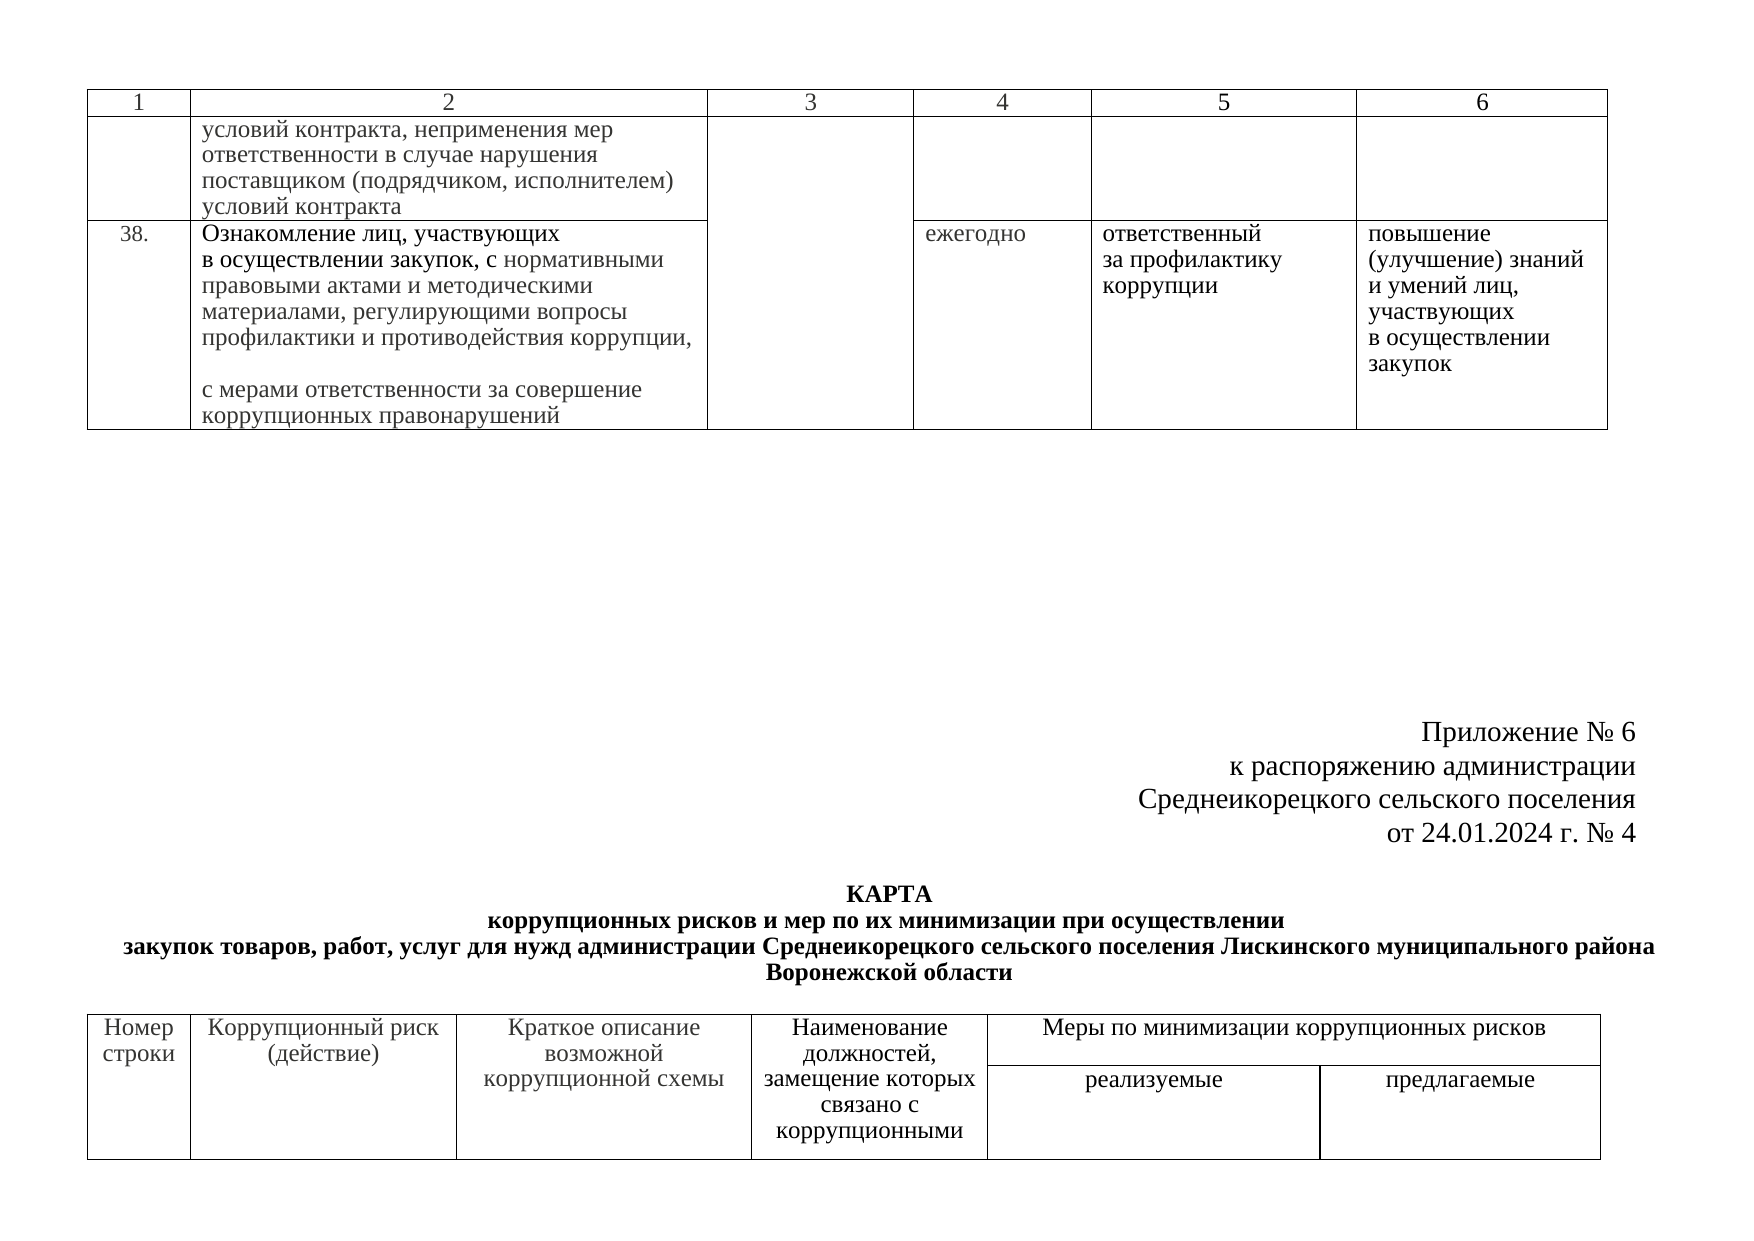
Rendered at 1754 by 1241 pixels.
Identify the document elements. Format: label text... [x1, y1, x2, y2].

table_header 2 [191, 90, 707, 116]
table_cell ежегодно [914, 221, 1091, 429]
table_cell повышение (улучшение) знаний и умений лиц, участвующих в осуществлении закупок [1357, 221, 1607, 429]
table_header Коррупционный риск (действие) [191, 1015, 456, 1159]
table_cell ответственный за профилактику коррупции [1092, 221, 1356, 429]
table_header 3 [708, 90, 913, 116]
text КАРТА [118, 882, 1660, 908]
table_header 6 [1357, 90, 1607, 116]
text от 24.01.2024 г. № 4 [587, 815, 1636, 848]
table_cell [88, 221, 190, 429]
table_header Меры по минимизации коррупционных рисков [988, 1015, 1600, 1065]
table_header Наименование должностей, замещение которых связано с коррупционными рисками [752, 1015, 987, 1159]
text Среднеикорецкого сельского поселения [587, 781, 1636, 815]
table_cell Ознакомление лиц, участвующих в осуществлении закупок, с нормативными правовыми актами и методическими материалами, регулирующими вопросы профилактики и противодействия коррупции, с мерами ответственности за совершение коррупционных правонарушений [191, 221, 707, 429]
text коррупционных рисков и мер по их минимизации при осуществлении закупок товаров, работ, услуг для нужд администрации Среднеикорецкого сельского поселения Лискинского муниципального района Воронежской области [118, 908, 1660, 986]
table_header 1 [88, 90, 190, 116]
table_header 5 [1092, 90, 1356, 116]
text Приложение № 6 [587, 714, 1636, 748]
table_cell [191, 117, 707, 220]
table_cell предлагаемые [1321, 1066, 1600, 1159]
table_header Номер строки [88, 1015, 190, 1159]
table_cell реализуемые [988, 1066, 1319, 1159]
table_header Краткое описание возможной коррупционной схемы [457, 1015, 751, 1159]
text к распоряжению администрации [118, 748, 1636, 781]
table_header 4 [914, 90, 1091, 116]
